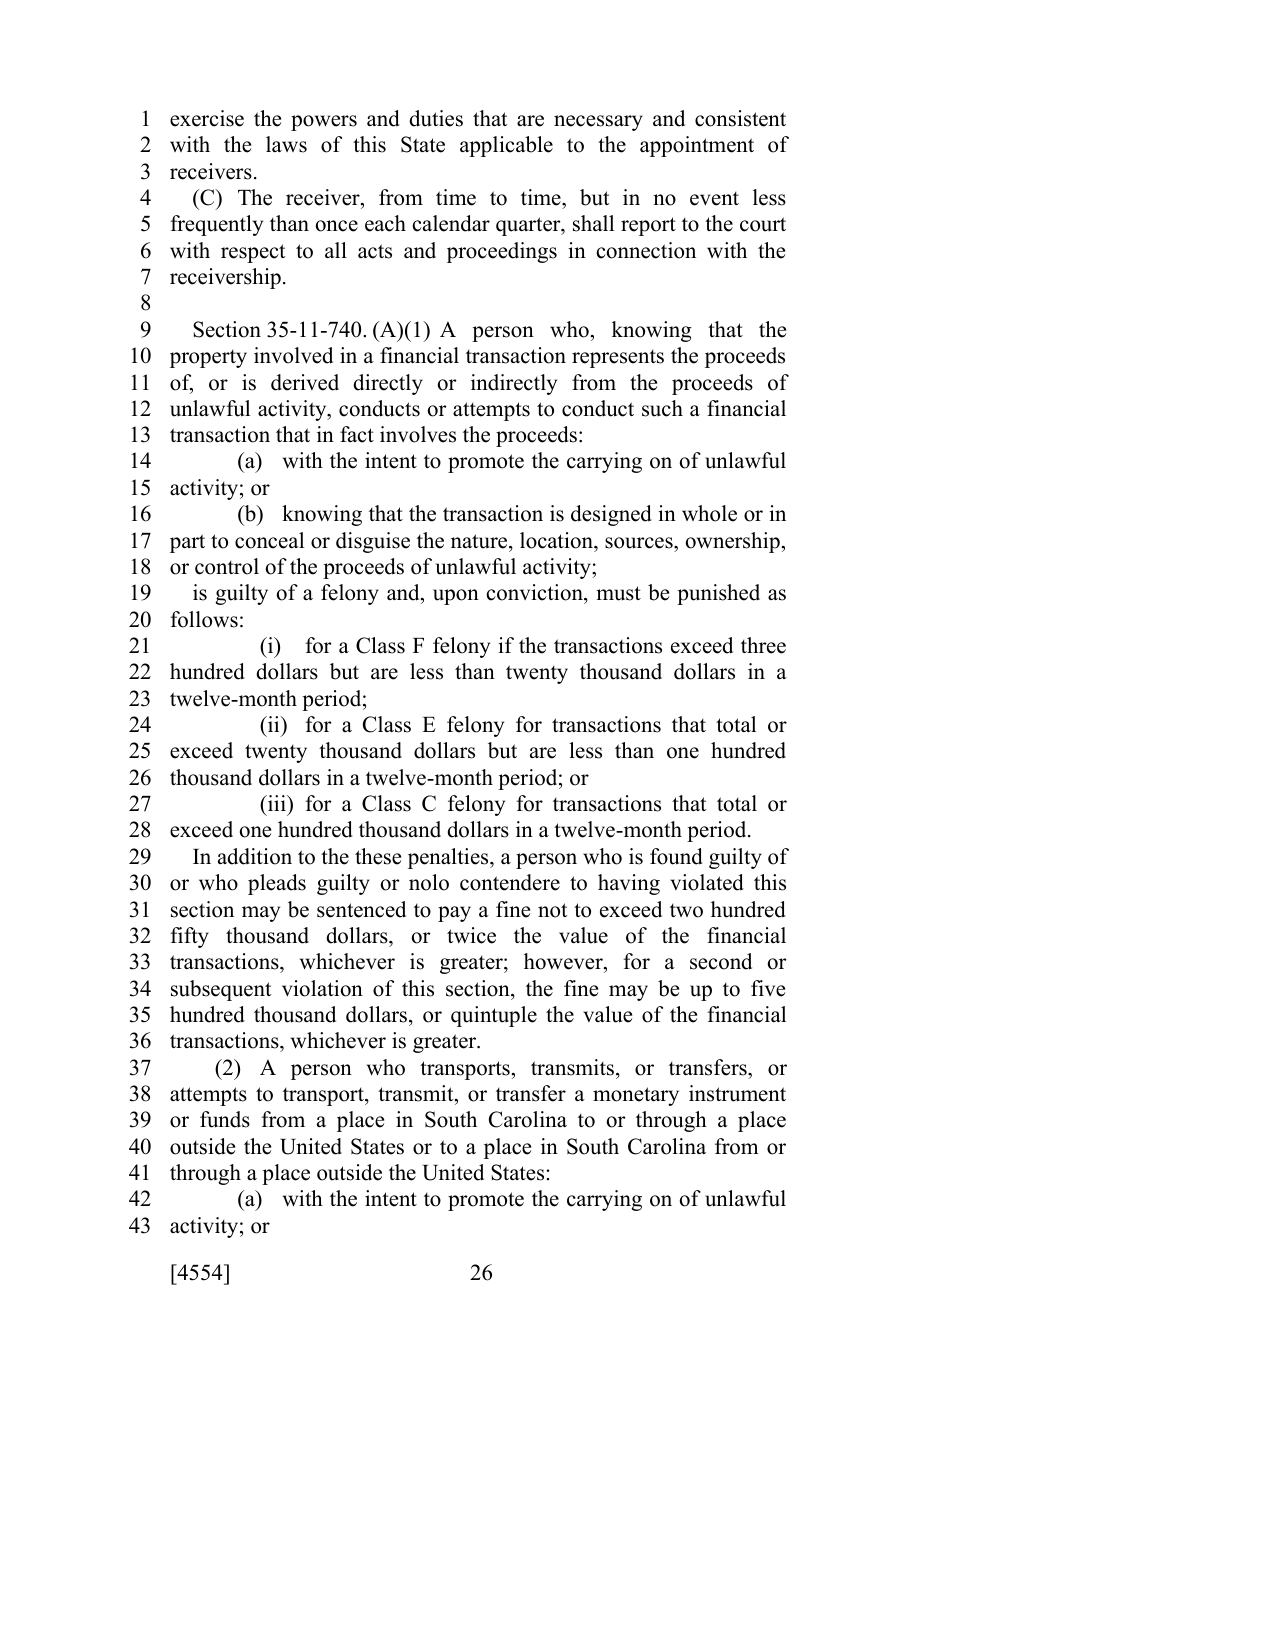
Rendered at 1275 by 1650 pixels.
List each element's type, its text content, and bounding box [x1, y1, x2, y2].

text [169, 105, 787, 184]
text In addition to the these penalties, a person who is found guilty of or who pleads guilty or nolo contendere to having violated this section may be sentenced to pay a fine not to exceed two hundred fifty thousand dollars, or twice the value of the financial transactions, whichever is greater; however, for a second or subsequent violation of this section, the fine may be up to five hundred thousand dollars, or quintuple the value of the financial transactions, whichever is greater. [169, 843, 787, 1054]
text (a) with the intent to promote the carrying on of unlawful activity; or [169, 448, 787, 500]
text Section 35-11-740. (A)(1) A person who, knowing that the property involved in a financial transaction represents the proceeds of, or is derived directly or indirectly from the proceeds of unlawful activity, conducts or attempts to conduct such a financial transaction that in fact involves the proceeds: [169, 316, 787, 448]
text is guilty of a felony and, upon conviction, must be punished as follows: [169, 579, 787, 632]
text (ii) for a Class E felony for transactions that total or exceed twenty thousand dollars but are less than one hundred thousand dollars in a twelve-month period; or [169, 711, 787, 790]
text (C) The receiver, from time to time, but in no event less frequently than once each calendar quarter, shall report to the court with respect to all acts and proceedings in connection with the receivership. [169, 184, 787, 289]
text (iii) for a Class C felony for transactions that total or exceed one hundred thousand dollars in a twelve-month period. [169, 790, 787, 843]
text (2) A person who transports, transmits, or transfers, or attempts to transport, transmit, or transfer a monetary instrument or funds from a place in South Carolina to or through a place outside the United States or to a place in South Carolina from or through a place outside the United States: [169, 1054, 787, 1186]
text (a) with the intent to promote the carrying on of unlawful activity; or [169, 1186, 787, 1238]
text (i) for a Class F felony if the transactions exceed three hundred dollars but are less than twenty thousand dollars in a twelve-month period; [169, 632, 787, 711]
text (b) knowing that the transaction is designed in whole or in part to conceal or disguise the nature, location, sources, ownership, or control of the proceeds of unlawful activity; [169, 500, 787, 579]
